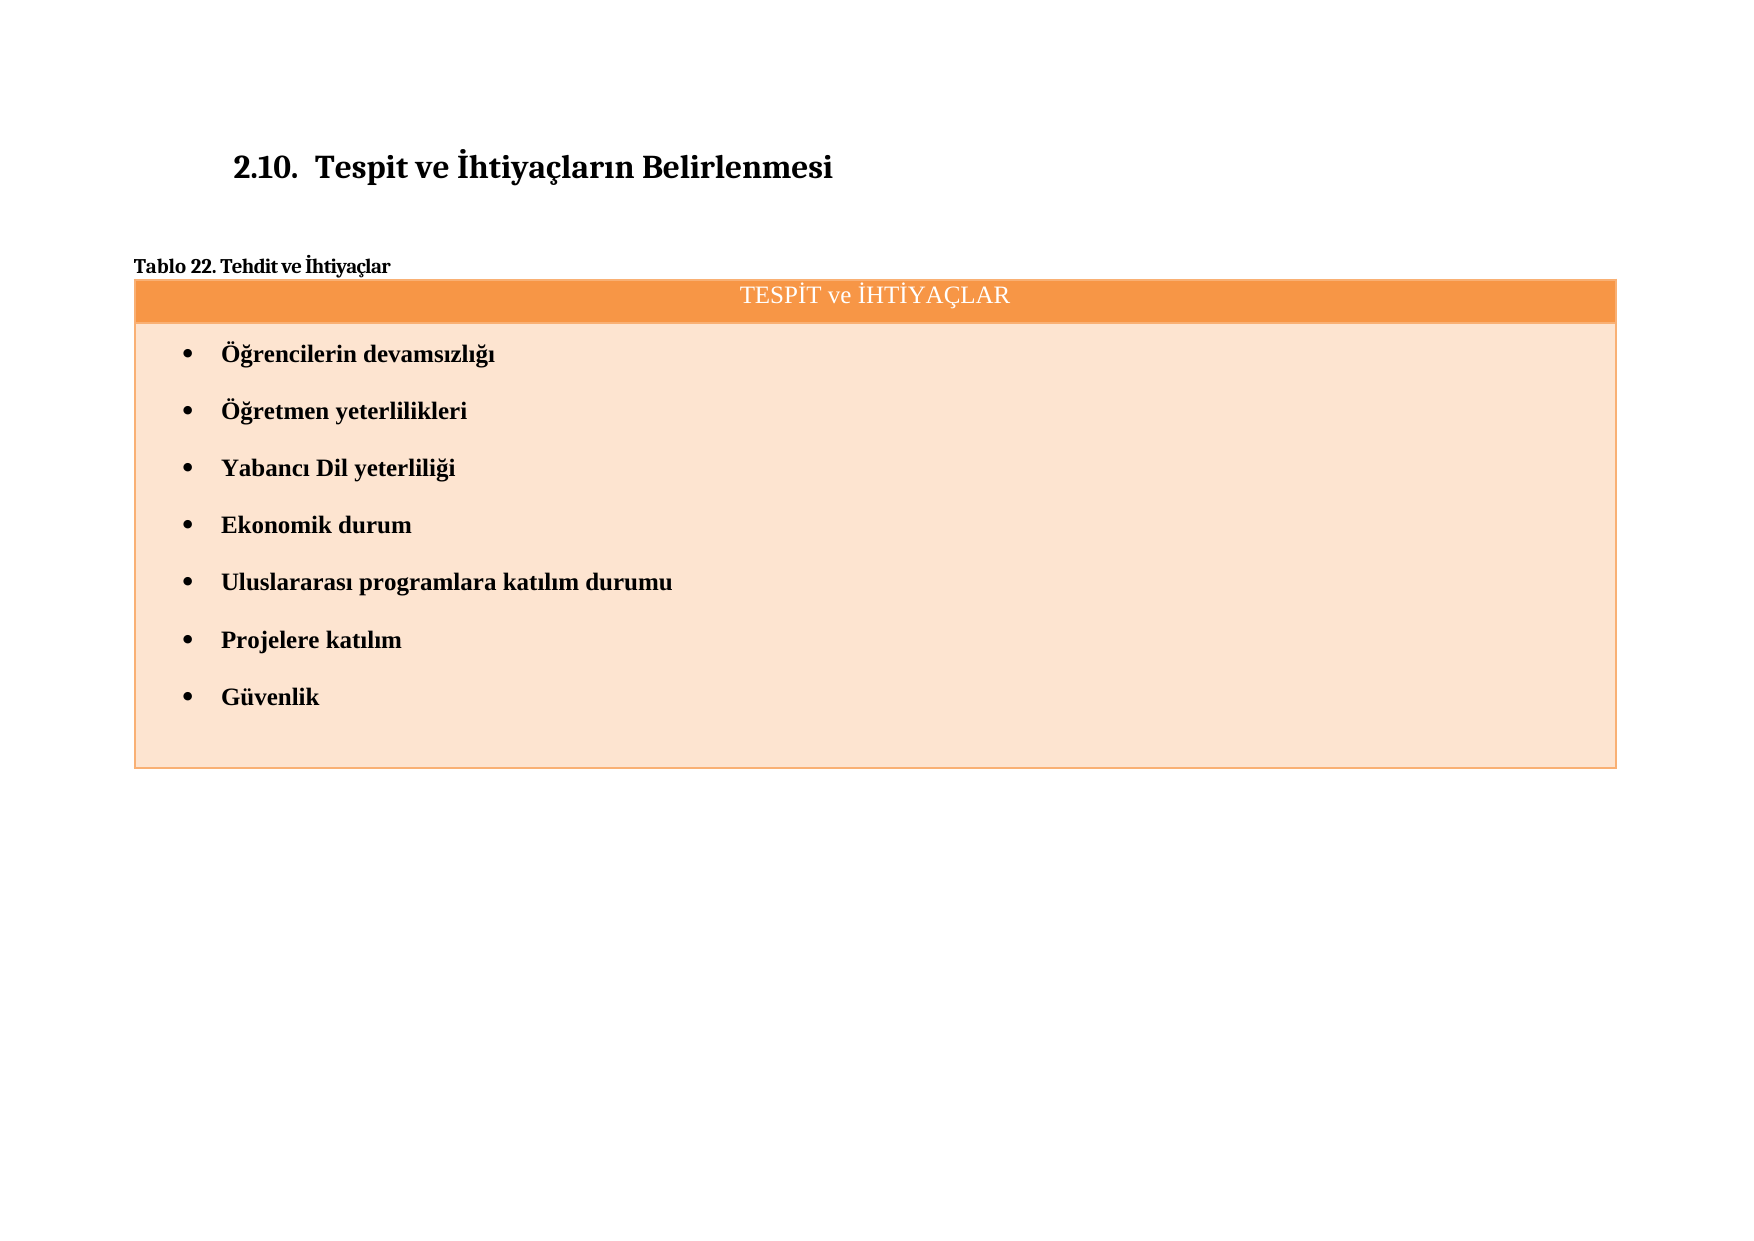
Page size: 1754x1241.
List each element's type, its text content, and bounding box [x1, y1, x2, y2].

text Tablo 22. Tehdit ve İhtiyaçlar [133, 254, 1616, 278]
table_cell Öğrencilerin devamsızlığı Öğretmen yeterlilikleri Yabancı Dil yeterliliği Ekonomik durum Uluslararası programlara katılım durumu Projelere katılım Güvenlik [136, 324, 1615, 767]
table_header TESPİT ve İHTİYAÇLAR [136, 281, 1615, 322]
subtitle Tespit ve İhtiyaçların Belirlenmesi [233, 148, 1616, 186]
